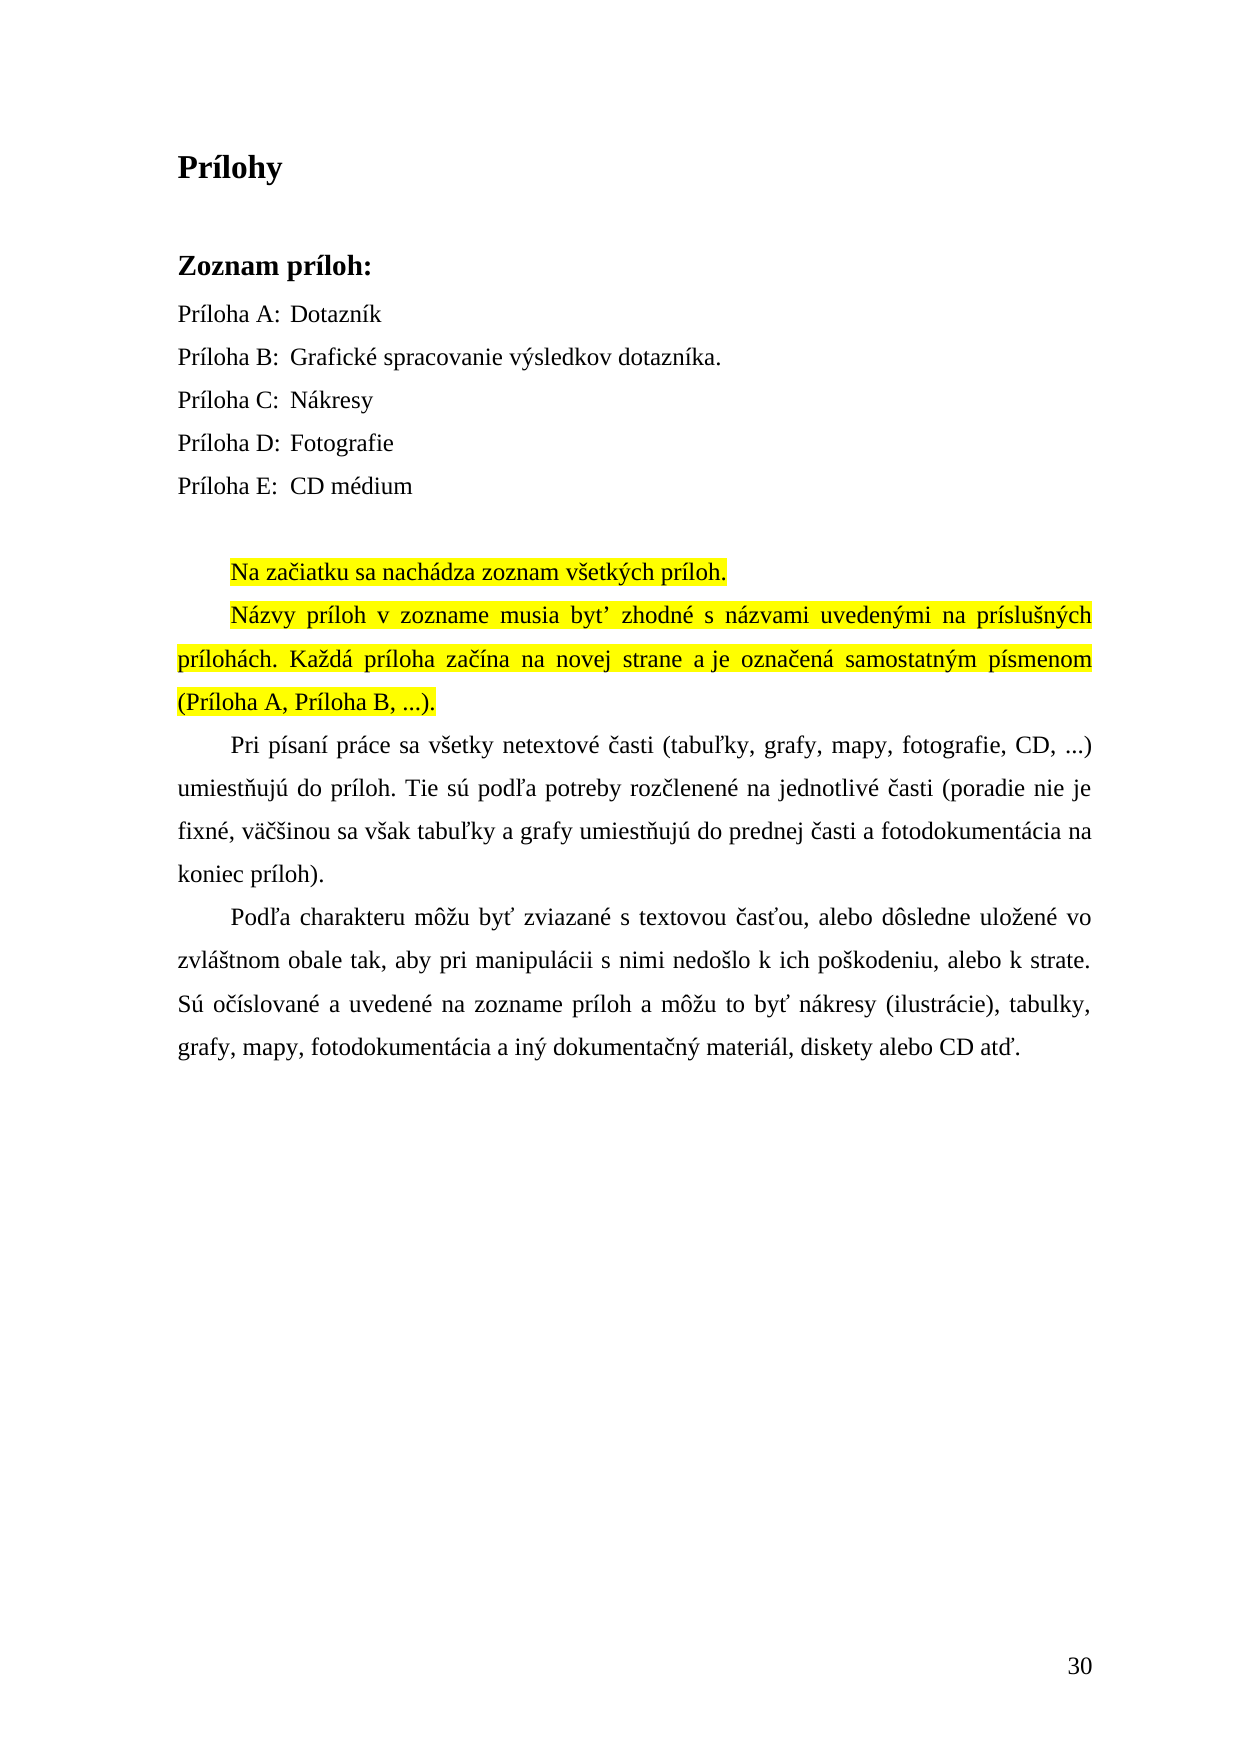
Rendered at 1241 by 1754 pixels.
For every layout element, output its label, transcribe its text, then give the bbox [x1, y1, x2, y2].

text Na začiatku sa nachádza zoznam všetkých príloh. [177, 557, 1092, 586]
text Názvy príloh v zozname musia byt’ zhodné s názvami uvedenými na príslušných prílohách. Každá príloha začína na novej strane a je označená samostatným písmenom (Príloha A, Príloha B, ...). [177, 601, 1092, 644]
text Zoznam príloh: [177, 248, 1092, 282]
list Nákresy [177, 385, 1092, 414]
text Názvy príloh v zozname musia byt’ zhodné s názvami uvedenými na príslušných prílohách. Každá príloha začína na novej strane a je označená samostatným písmenom (Príloha A, Príloha B, ...). [177, 672, 1092, 716]
text Pri písaní práce sa všetky netextové časti (tabuľky, grafy, mapy, fotografie, CD, ...) umiestňujú do príloh. Tie sú podľa potreby rozčlenené na jednotlivé časti (poradie nie je fixné, väčšinou sa však tabuľky a grafy umiestňujú do prednej časti a fotodokumentácia na koniec príloh). [177, 730, 1092, 888]
list Dotazník [177, 299, 1092, 327]
list Prílohy [177, 148, 1092, 186]
text Podľa charakteru môžu byť zviazané s textovou časťou, alebo dôsledne uložené vo zvláštnom obale tak, aby pri manipulácii s nimi nedošlo k ich poškodeniu, alebo k strate. Sú očíslované a uvedené na zozname príloh a môžu to byť nákresy (ilustrácie), tabulky, grafy, mapy, fotodokumentácia a iný dokumentačný materiál, diskety alebo CD atď. [177, 902, 1092, 1061]
list Fotografie [177, 428, 1092, 457]
list Grafické spracovanie výsledkov dotazníka. [177, 342, 1092, 371]
list CD médium [177, 471, 1092, 500]
